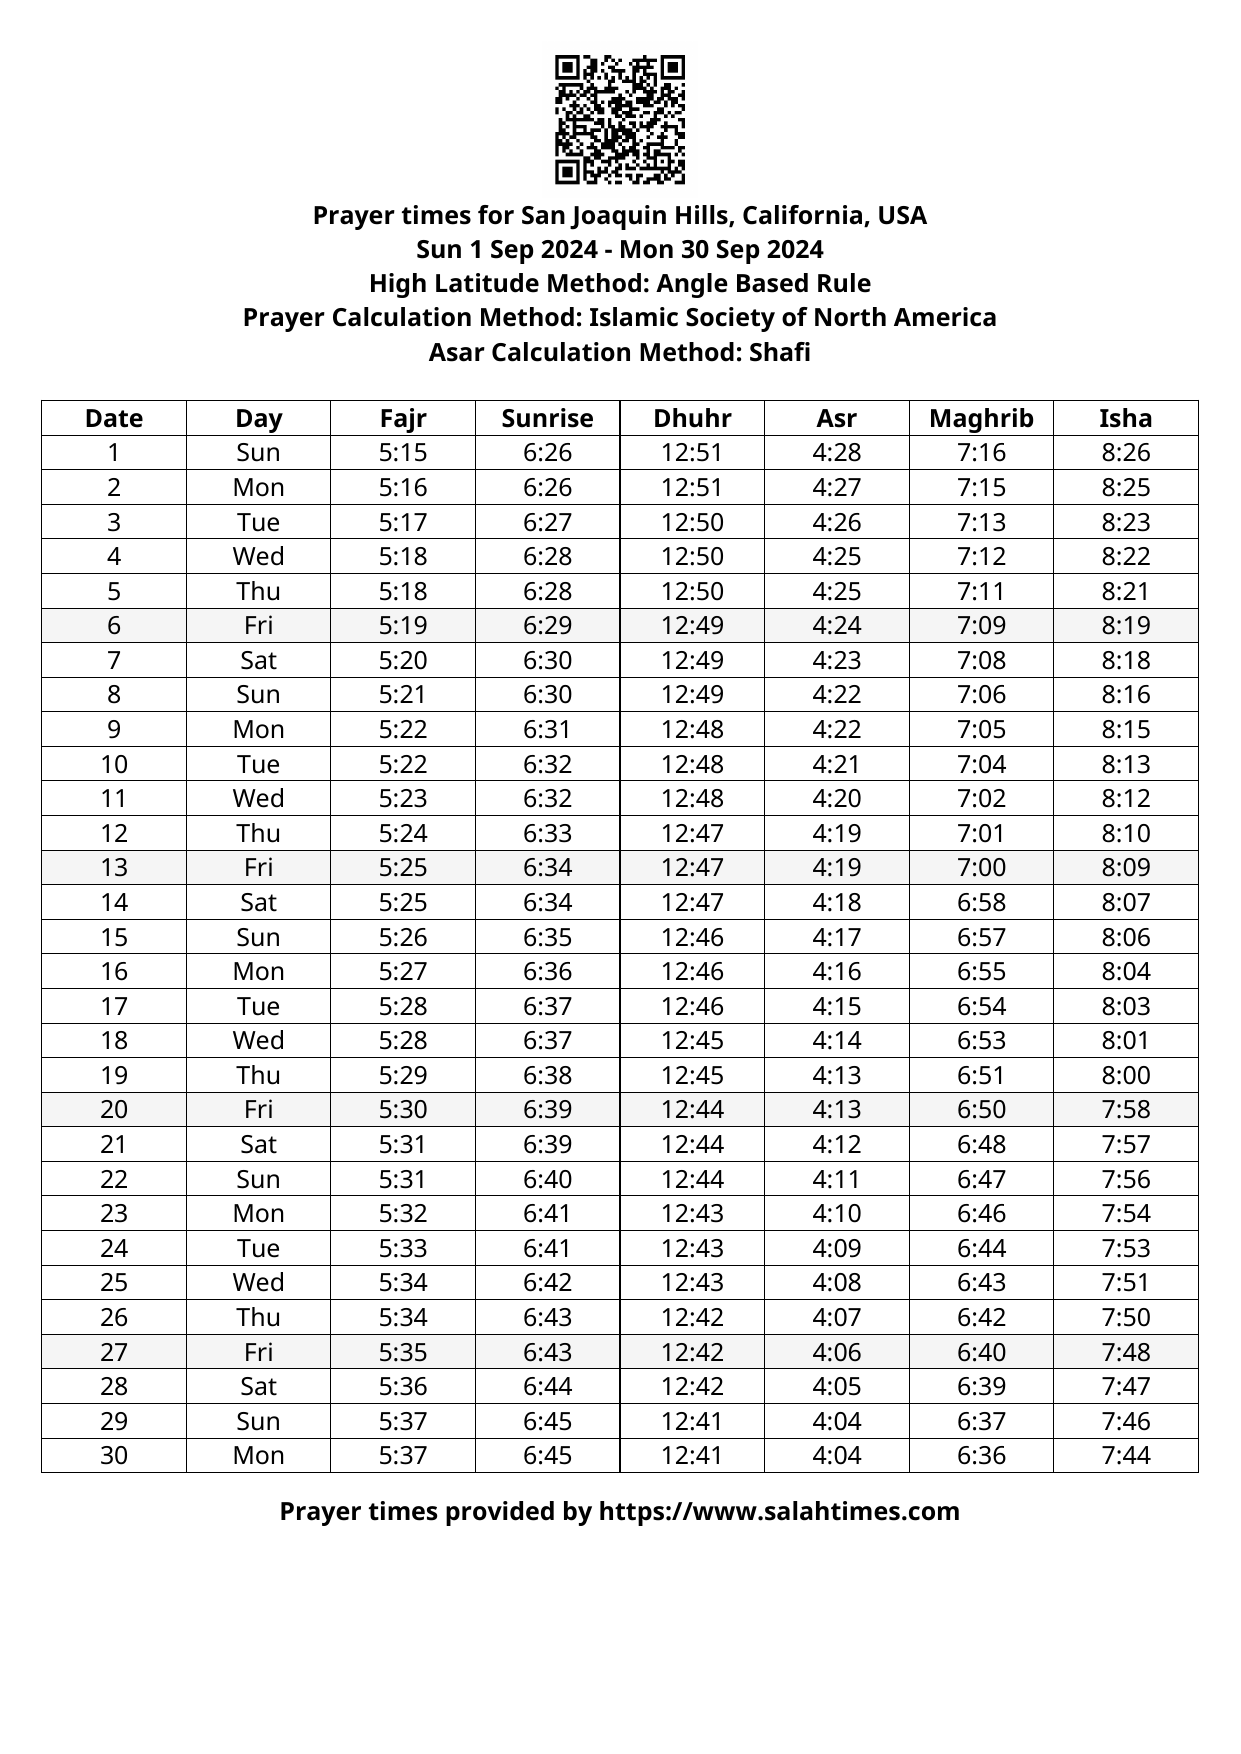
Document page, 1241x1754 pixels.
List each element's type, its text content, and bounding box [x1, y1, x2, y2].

table_cell 4:06 [765, 1335, 909, 1368]
table_cell 6:38 [476, 1058, 619, 1092]
table_cell Fri [187, 1093, 330, 1126]
table_cell 14 [42, 885, 186, 919]
table_cell 6:46 [910, 1196, 1053, 1230]
table_cell 6:34 [476, 885, 619, 919]
table_cell 12:44 [621, 1162, 764, 1195]
table_cell 5:17 [331, 505, 475, 538]
table_cell 23 [42, 1196, 186, 1230]
table_cell 5:30 [331, 1093, 475, 1126]
table_cell 7:46 [1054, 1404, 1198, 1437]
table_cell 12:41 [621, 1439, 764, 1472]
table_cell 12:41 [621, 1404, 764, 1437]
table_cell 6:43 [910, 1266, 1053, 1299]
table_cell 5:19 [331, 609, 475, 642]
table_cell 12:42 [621, 1369, 764, 1403]
table_cell 6:28 [476, 539, 619, 573]
table_cell 6:58 [910, 885, 1053, 919]
table_cell 4:21 [765, 747, 909, 780]
table_cell 8:21 [1054, 574, 1198, 607]
table_cell 5:18 [331, 574, 475, 607]
table_cell 12:48 [621, 747, 764, 780]
table_cell 6:27 [476, 505, 619, 538]
table_cell 12:49 [621, 609, 764, 642]
table_cell Mon [187, 1196, 330, 1230]
table_cell Fri [187, 1335, 330, 1368]
table_header Day [187, 401, 330, 434]
table_cell 6:55 [910, 954, 1053, 988]
table_cell 7:16 [910, 436, 1053, 469]
table_cell 6:30 [476, 643, 619, 677]
table_cell 6:41 [476, 1231, 619, 1264]
table_cell 7:51 [1054, 1266, 1198, 1299]
table_cell 6:39 [476, 1093, 619, 1126]
table_cell 5:35 [331, 1335, 475, 1368]
picture [542, 41, 699, 198]
table_cell 6:37 [910, 1404, 1053, 1437]
table_cell 8:23 [1054, 505, 1198, 538]
table_cell 5:36 [331, 1369, 475, 1403]
table_cell 6:53 [910, 1024, 1053, 1057]
table_cell 4:19 [765, 851, 909, 884]
table_cell Sat [187, 1369, 330, 1403]
table_cell 12:50 [621, 539, 764, 573]
table_cell 8:22 [1054, 539, 1198, 573]
table_cell Wed [187, 539, 330, 573]
table_cell 7:13 [910, 505, 1053, 538]
table_cell 8:16 [1054, 678, 1198, 711]
table_cell 4:12 [765, 1127, 909, 1161]
text Prayer times provided by https://www.salahtimes.com [42, 1494, 1198, 1528]
table_cell 12:46 [621, 920, 764, 953]
table_cell 5:25 [331, 885, 475, 919]
table_cell 6:41 [476, 1196, 619, 1230]
table_cell 12:42 [621, 1300, 764, 1334]
table_cell Mon [187, 1439, 330, 1472]
table_cell 5:26 [331, 920, 475, 953]
table_cell 5:31 [331, 1127, 475, 1161]
table_cell 6:43 [476, 1335, 619, 1368]
table_cell 6:29 [476, 609, 619, 642]
table_cell 12:45 [621, 1058, 764, 1092]
table_cell 7:08 [910, 643, 1053, 677]
text High Latitude Method: Angle Based Rule [42, 266, 1198, 300]
text Prayer Calculation Method: Islamic Society of North America [42, 300, 1198, 334]
table_cell 4:23 [765, 643, 909, 677]
table_cell 7:12 [910, 539, 1053, 573]
table_cell 4:09 [765, 1231, 909, 1264]
table_cell 6:36 [910, 1439, 1053, 1472]
table_cell 4:05 [765, 1369, 909, 1403]
table_cell 4:14 [765, 1024, 909, 1057]
table_cell Wed [187, 781, 330, 815]
table_cell 8 [42, 678, 186, 711]
table_cell 8:10 [1054, 816, 1198, 849]
table_cell 6:32 [476, 747, 619, 780]
table_cell 7:06 [910, 678, 1053, 711]
table_cell 4:25 [765, 574, 909, 607]
table_cell 12:44 [621, 1127, 764, 1161]
table_cell 8:09 [1054, 851, 1198, 884]
table_cell 6:28 [476, 574, 619, 607]
text Sun 1 Sep 2024 - Mon 30 Sep 2024 [42, 232, 1198, 266]
table_cell 4:15 [765, 989, 909, 1022]
table_cell 8:13 [1054, 747, 1198, 780]
table_cell 7:50 [1054, 1300, 1198, 1334]
table_cell 5:15 [331, 436, 475, 469]
table_cell Mon [187, 954, 330, 988]
table_cell 12:47 [621, 816, 764, 849]
table_cell 6:32 [476, 781, 619, 815]
table_cell 5:34 [331, 1300, 475, 1334]
table_cell 5:37 [331, 1404, 475, 1437]
table_cell 6:45 [476, 1404, 619, 1437]
table_cell Sun [187, 436, 330, 469]
table_cell Thu [187, 816, 330, 849]
table_cell 7:02 [910, 781, 1053, 815]
table_cell 12:43 [621, 1196, 764, 1230]
table_cell 5:28 [331, 989, 475, 1022]
table_cell 7:04 [910, 747, 1053, 780]
table_cell 5 [42, 574, 186, 607]
table_cell 12:49 [621, 678, 764, 711]
table_cell 6:37 [476, 989, 619, 1022]
table_cell 28 [42, 1369, 186, 1403]
table_cell 12:51 [621, 470, 764, 504]
table_cell 7:05 [910, 712, 1053, 746]
table_cell 7:44 [1054, 1439, 1198, 1472]
table_cell 4:18 [765, 885, 909, 919]
table_cell 6 [42, 609, 186, 642]
table_cell 6:34 [476, 851, 619, 884]
table_cell 6:51 [910, 1058, 1053, 1092]
table_cell 12:44 [621, 1093, 764, 1126]
table_cell 5:21 [331, 678, 475, 711]
table_cell 2 [42, 470, 186, 504]
table_cell Mon [187, 470, 330, 504]
table_cell 29 [42, 1404, 186, 1437]
table_cell 15 [42, 920, 186, 953]
table_cell 6:48 [910, 1127, 1053, 1161]
table_cell Sun [187, 920, 330, 953]
table_cell 5:23 [331, 781, 475, 815]
table_cell 8:25 [1054, 470, 1198, 504]
table_cell 5:18 [331, 539, 475, 573]
table_cell 6:47 [910, 1162, 1053, 1195]
table_cell 5:32 [331, 1196, 475, 1230]
table_cell 5:29 [331, 1058, 475, 1092]
table_cell 6:26 [476, 470, 619, 504]
table_cell 6:31 [476, 712, 619, 746]
table_cell 7:47 [1054, 1369, 1198, 1403]
table_cell Sat [187, 885, 330, 919]
table_cell 12:43 [621, 1266, 764, 1299]
table_cell 6:57 [910, 920, 1053, 953]
table_cell 4 [42, 539, 186, 573]
table_cell 6:44 [476, 1369, 619, 1403]
table_cell 4:24 [765, 609, 909, 642]
table_cell Tue [187, 747, 330, 780]
table_cell 8:07 [1054, 885, 1198, 919]
table_cell 7:57 [1054, 1127, 1198, 1161]
table_cell 6:44 [910, 1231, 1053, 1264]
table_cell 5:22 [331, 747, 475, 780]
table_cell 6:40 [910, 1335, 1053, 1368]
table_cell 7 [42, 643, 186, 677]
table_cell 8:01 [1054, 1024, 1198, 1057]
table_cell 7:00 [910, 851, 1053, 884]
table_cell 6:36 [476, 954, 619, 988]
table_header Date [42, 401, 186, 434]
table_cell 8:03 [1054, 989, 1198, 1022]
table_cell 26 [42, 1300, 186, 1334]
table_cell Sun [187, 1404, 330, 1437]
table_cell 4:10 [765, 1196, 909, 1230]
table_cell 5:20 [331, 643, 475, 677]
table_cell 6:50 [910, 1093, 1053, 1126]
table_cell 12:46 [621, 954, 764, 988]
table_cell 27 [42, 1335, 186, 1368]
table_cell 6:33 [476, 816, 619, 849]
table_cell 24 [42, 1231, 186, 1264]
table_cell Sat [187, 643, 330, 677]
table_cell 4:08 [765, 1266, 909, 1299]
table_cell 13 [42, 851, 186, 884]
table_cell Wed [187, 1024, 330, 1057]
table_header Fajr [331, 401, 475, 434]
table_cell 30 [42, 1439, 186, 1472]
table_cell 8:15 [1054, 712, 1198, 746]
table_header Sunrise [476, 401, 619, 434]
table_cell 7:56 [1054, 1162, 1198, 1195]
table_cell 12 [42, 816, 186, 849]
table_cell 3 [42, 505, 186, 538]
table_cell 5:34 [331, 1266, 475, 1299]
table_cell 12:42 [621, 1335, 764, 1368]
table_cell 5:22 [331, 712, 475, 746]
table_cell 12:48 [621, 781, 764, 815]
table_cell Thu [187, 1058, 330, 1092]
table_cell 5:27 [331, 954, 475, 988]
table_cell 10 [42, 747, 186, 780]
table_cell 8:06 [1054, 920, 1198, 953]
table_cell Fri [187, 851, 330, 884]
table_cell 4:25 [765, 539, 909, 573]
table_cell 22 [42, 1162, 186, 1195]
table_cell 5:28 [331, 1024, 475, 1057]
table_cell 7:11 [910, 574, 1053, 607]
table_cell 7:01 [910, 816, 1053, 849]
table_cell 6:39 [476, 1127, 619, 1161]
table_cell 17 [42, 989, 186, 1022]
table_cell 4:07 [765, 1300, 909, 1334]
table_cell Thu [187, 574, 330, 607]
table_cell 12:49 [621, 643, 764, 677]
table_cell 8:26 [1054, 436, 1198, 469]
table_header Isha [1054, 401, 1198, 434]
text Asar Calculation Method: Shafi [42, 334, 1198, 368]
table_cell 6:43 [476, 1300, 619, 1334]
table_cell 9 [42, 712, 186, 746]
table_cell 12:46 [621, 989, 764, 1022]
table_cell 4:13 [765, 1058, 909, 1092]
table_cell 12:50 [621, 574, 764, 607]
table_cell 4:11 [765, 1162, 909, 1195]
table_cell 5:33 [331, 1231, 475, 1264]
table_cell 8:12 [1054, 781, 1198, 815]
table_cell 6:40 [476, 1162, 619, 1195]
table_cell 12:45 [621, 1024, 764, 1057]
table_cell 7:54 [1054, 1196, 1198, 1230]
table_cell 6:42 [476, 1266, 619, 1299]
table_cell 4:17 [765, 920, 909, 953]
table_cell 8:00 [1054, 1058, 1198, 1092]
table_cell Sun [187, 678, 330, 711]
table_cell 7:15 [910, 470, 1053, 504]
table_cell Tue [187, 1231, 330, 1264]
table_cell Mon [187, 712, 330, 746]
table_cell Sat [187, 1127, 330, 1161]
table_cell 6:42 [910, 1300, 1053, 1334]
table_cell 4:19 [765, 816, 909, 849]
table_cell 4:28 [765, 436, 909, 469]
table_cell Thu [187, 1300, 330, 1334]
table_cell 11 [42, 781, 186, 815]
table_cell Sun [187, 1162, 330, 1195]
table_cell 4:13 [765, 1093, 909, 1126]
table_cell 5:24 [331, 816, 475, 849]
table_cell 4:27 [765, 470, 909, 504]
table_cell Fri [187, 609, 330, 642]
table_cell 6:45 [476, 1439, 619, 1472]
table_cell 5:31 [331, 1162, 475, 1195]
table_cell 4:22 [765, 678, 909, 711]
table_cell 6:30 [476, 678, 619, 711]
table_header Maghrib [910, 401, 1053, 434]
table_cell 5:16 [331, 470, 475, 504]
table_cell 4:04 [765, 1439, 909, 1472]
table_header Dhuhr [621, 401, 764, 434]
table_cell 12:43 [621, 1231, 764, 1264]
table_cell 7:48 [1054, 1335, 1198, 1368]
table_cell 6:37 [476, 1024, 619, 1057]
table_cell 18 [42, 1024, 186, 1057]
table_cell 21 [42, 1127, 186, 1161]
table_cell 7:53 [1054, 1231, 1198, 1264]
table_cell 8:18 [1054, 643, 1198, 677]
table_cell 20 [42, 1093, 186, 1126]
table_cell 6:54 [910, 989, 1053, 1022]
table_cell 5:25 [331, 851, 475, 884]
table_cell 4:26 [765, 505, 909, 538]
table_cell 4:04 [765, 1404, 909, 1437]
table_cell 12:47 [621, 851, 764, 884]
table_cell 25 [42, 1266, 186, 1299]
table_cell 8:04 [1054, 954, 1198, 988]
table_cell 12:50 [621, 505, 764, 538]
table_cell 4:20 [765, 781, 909, 815]
table_cell Tue [187, 989, 330, 1022]
table_cell 16 [42, 954, 186, 988]
table_cell 6:35 [476, 920, 619, 953]
table_cell 6:39 [910, 1369, 1053, 1403]
table_cell 5:37 [331, 1439, 475, 1472]
table_cell 12:48 [621, 712, 764, 746]
table_cell 7:58 [1054, 1093, 1198, 1126]
table_cell 19 [42, 1058, 186, 1092]
table_cell Wed [187, 1266, 330, 1299]
table_cell 6:26 [476, 436, 619, 469]
table_header Asr [765, 401, 909, 434]
table_cell 7:09 [910, 609, 1053, 642]
table_cell 1 [42, 436, 186, 469]
table_cell 4:16 [765, 954, 909, 988]
text Prayer times for San Joaquin Hills, California, USA [42, 198, 1198, 232]
table_cell 4:22 [765, 712, 909, 746]
table_cell 12:51 [621, 436, 764, 469]
table_cell 8:19 [1054, 609, 1198, 642]
table_cell Tue [187, 505, 330, 538]
table_cell 12:47 [621, 885, 764, 919]
